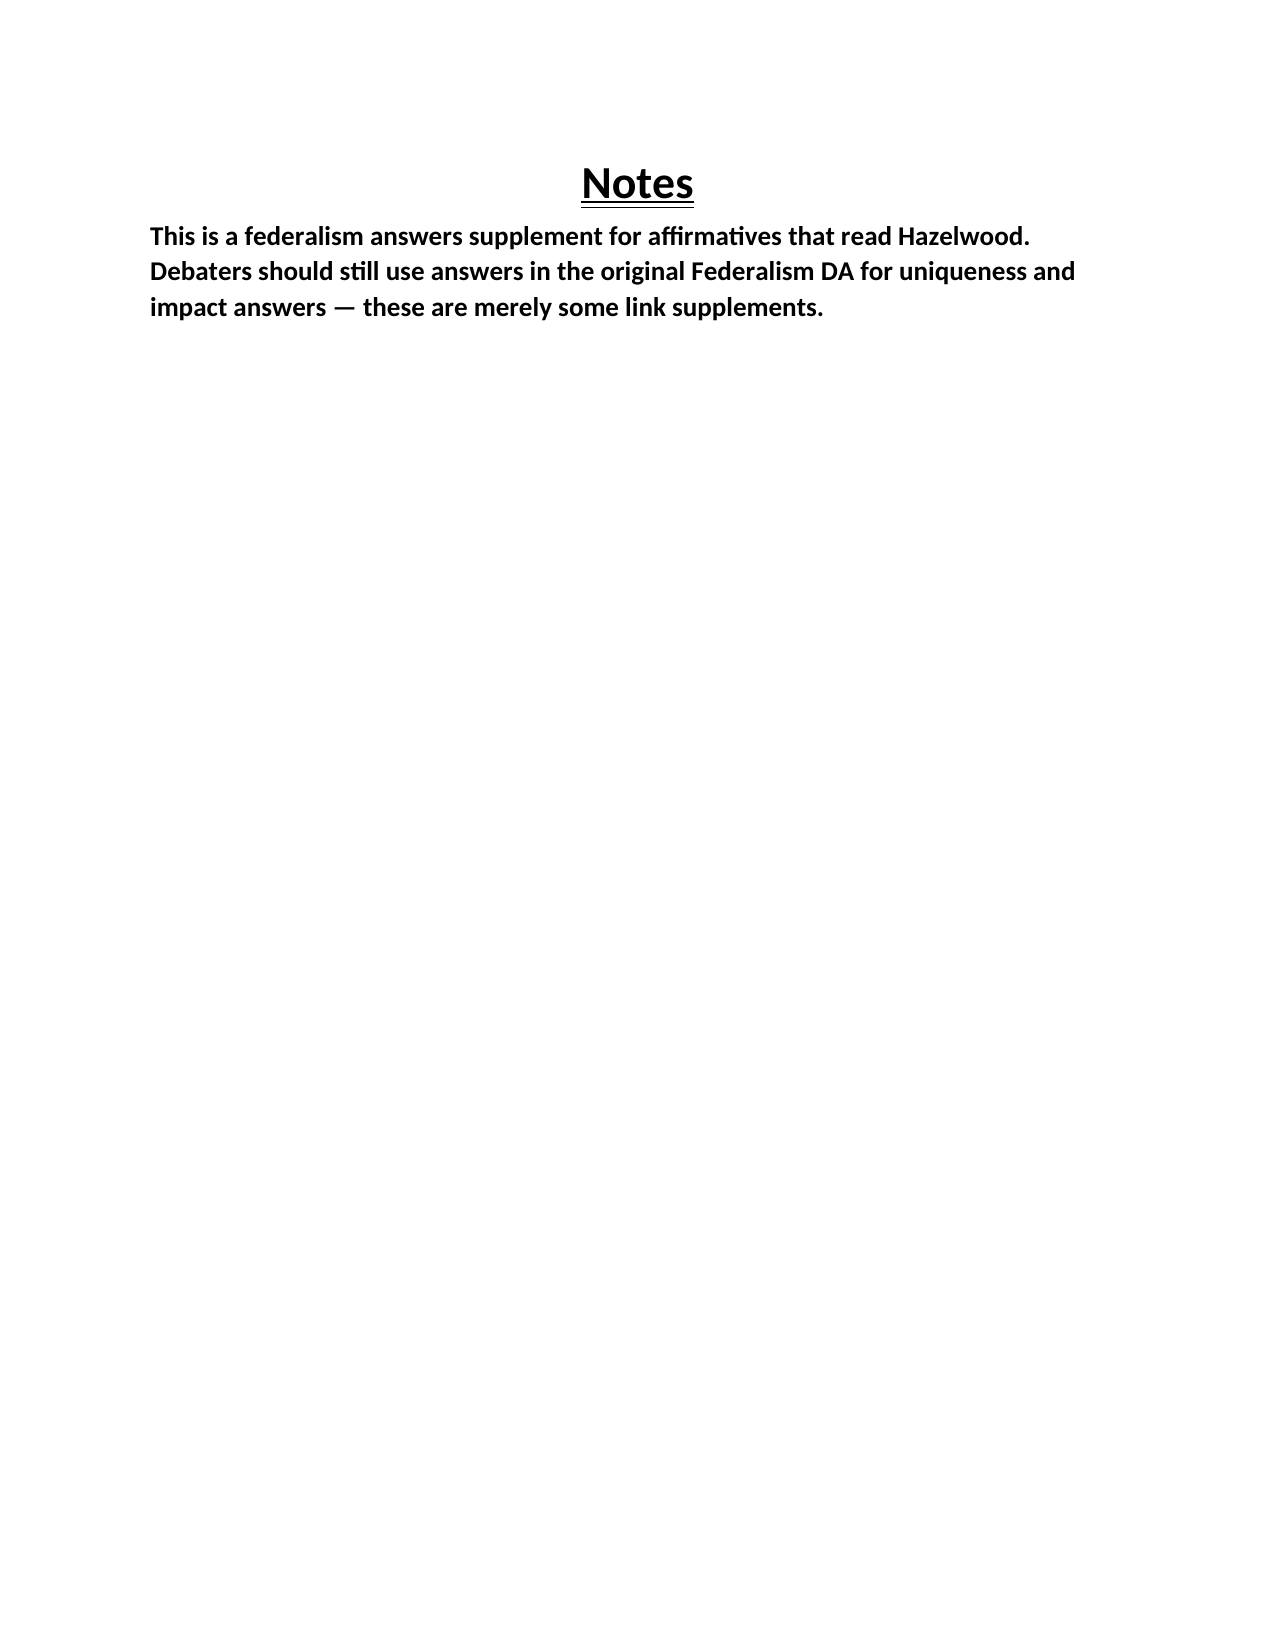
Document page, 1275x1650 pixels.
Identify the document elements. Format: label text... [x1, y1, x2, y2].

subtitle This is a federalism answers supplement for affirmatives that read Hazelwood. Debaters should still use answers in the original Federalism DA for uniqueness and impact answers — these are merely some link supplements. [150, 219, 1125, 323]
subtitle Notes [150, 154, 1125, 210]
